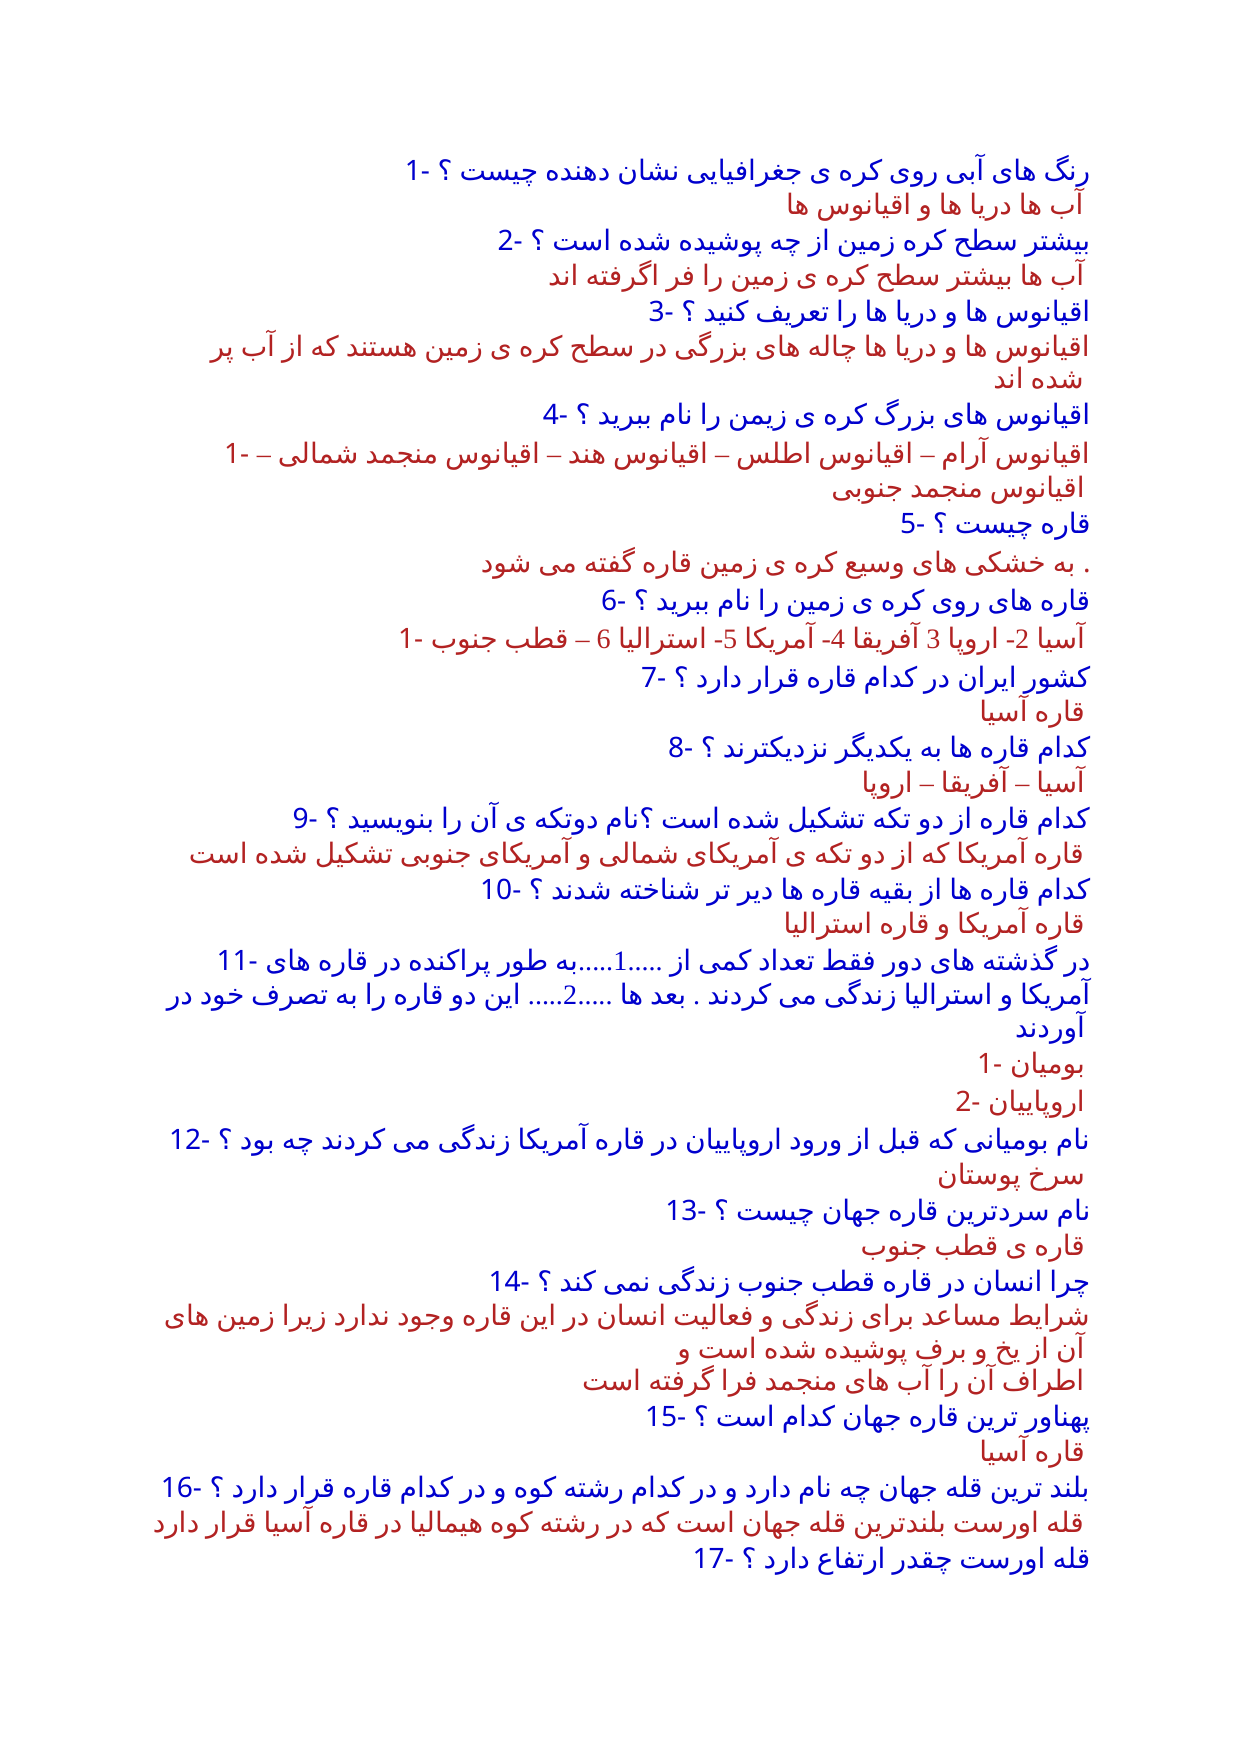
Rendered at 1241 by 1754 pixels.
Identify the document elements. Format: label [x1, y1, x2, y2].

text [150, 150, 1090, 1576]
